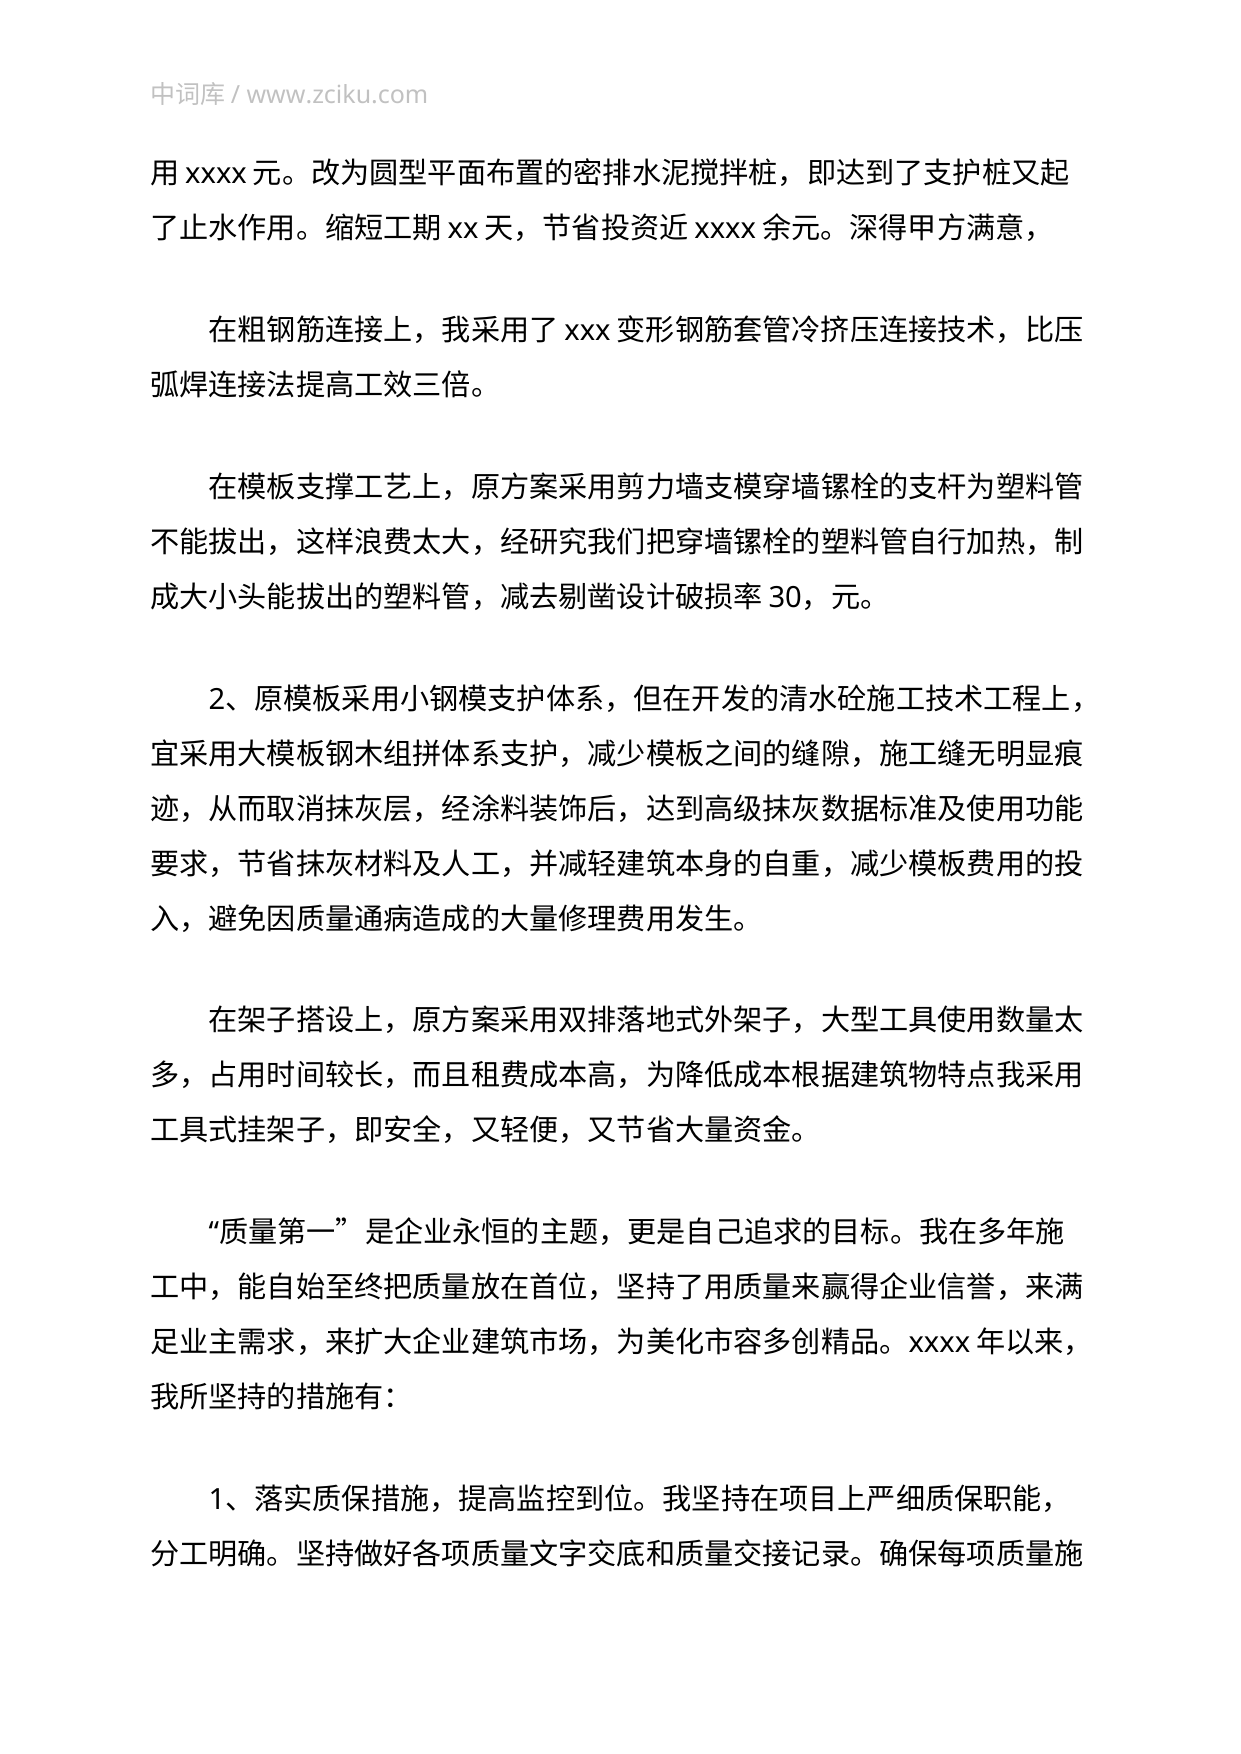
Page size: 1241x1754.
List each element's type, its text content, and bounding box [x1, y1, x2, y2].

text 在架子搭设上，原方案采用双排落地式外架子，大型工具使用数量太多，占用时间较长，而且租费成本高，为降低成本根据建筑物特点我采用工具式挂架子，即安全，又轻便，又节省大量资金。 [150, 997, 1090, 1149]
text 在模板支撑工艺上，原方案采用剪力墙支模穿墙镙栓的支杆为塑料管不能拔出，这样浪费太大，经研究我们把穿墙镙栓的塑料管自行加热，制成大小头能拔出的塑料管，减去剔凿设计破损率30，元。 [150, 464, 1090, 616]
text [150, 1475, 1090, 1572]
text 在粗钢筋连接上，我采用了xxx变形钢筋套管冷挤压连接技术，比压弧焊连接法提高工效三倍。 [150, 307, 1090, 404]
text 2、原模板采用小钢模支护体系，但在开发的清水砼施工技术工程上，宜采用大模板钢木组拼体系支护，减少模板之间的缝隙，施工缝无明显痕迹，从而取消抹灰层，经涂料装饰后，达到高级抹灰数据标准及使用功能要求，节省抹灰材料及人工，并减轻建筑本身的自重，减少模板费用的投入，避免因质量通病造成的大量修理费用发生。 [150, 676, 1090, 937]
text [150, 150, 1090, 247]
text “质量第一”是企业永恒的主题，更是自己追求的目标。我在多年施工中，能自始至终把质量放在首位，坚持了用质量来赢得企业信誉，来满足业主需求，来扩大企业建筑市场，为美化市容多创精品。xxxx年以来，我所坚持的措施有： [150, 1208, 1090, 1416]
